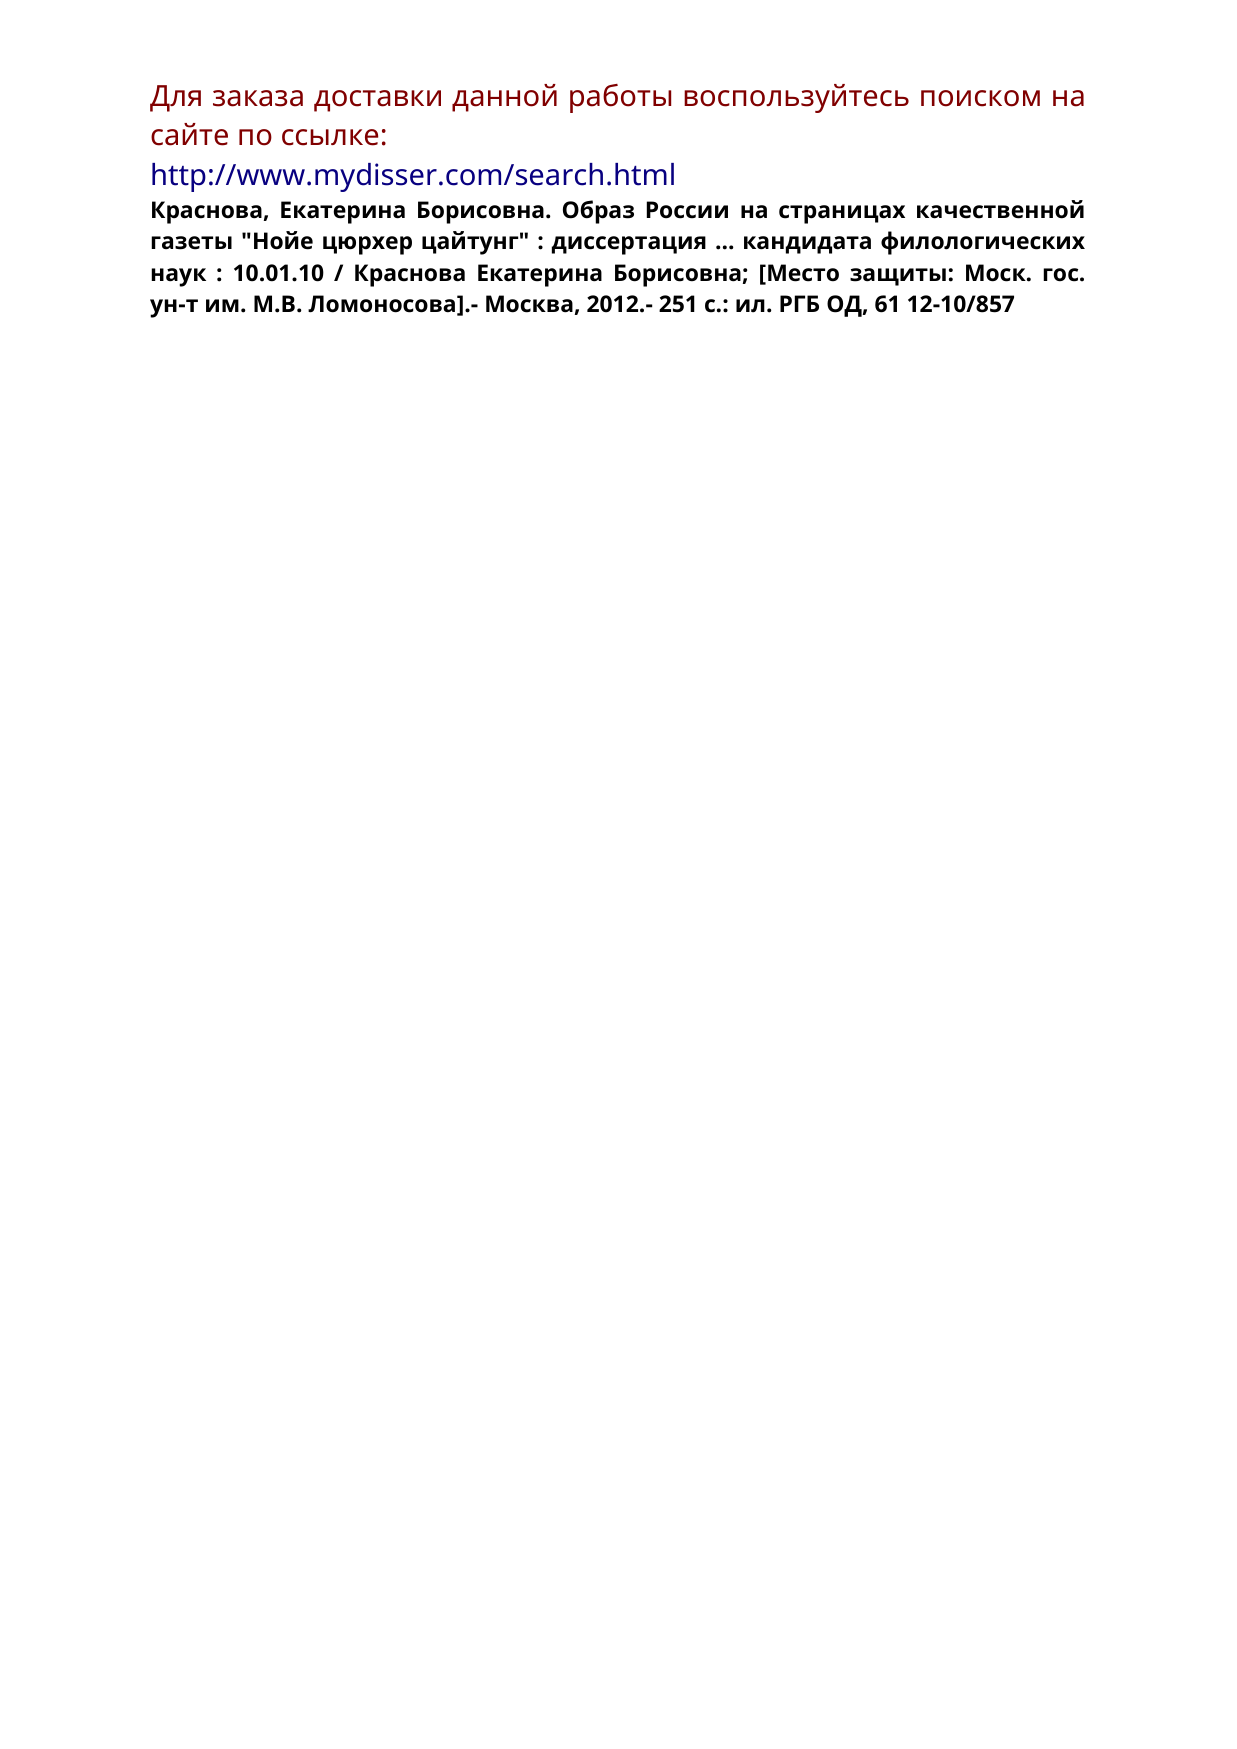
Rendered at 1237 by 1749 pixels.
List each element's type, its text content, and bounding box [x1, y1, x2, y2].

text Краснова, Екатерина Борисовна. Образ России на страницах качественной газеты "Нойе цюрхер цайтунг" : диссертация ... кандидата филологических наук : 10.01.10 / Краснова Екатерина Борисовна; [Место защиты: Моск. гос. ун-т им. М.В. Ломоносова].- Москва, 2012.- 251 с.: ил. РГБ ОД, 61 12-10/857 [150, 194, 1086, 319]
